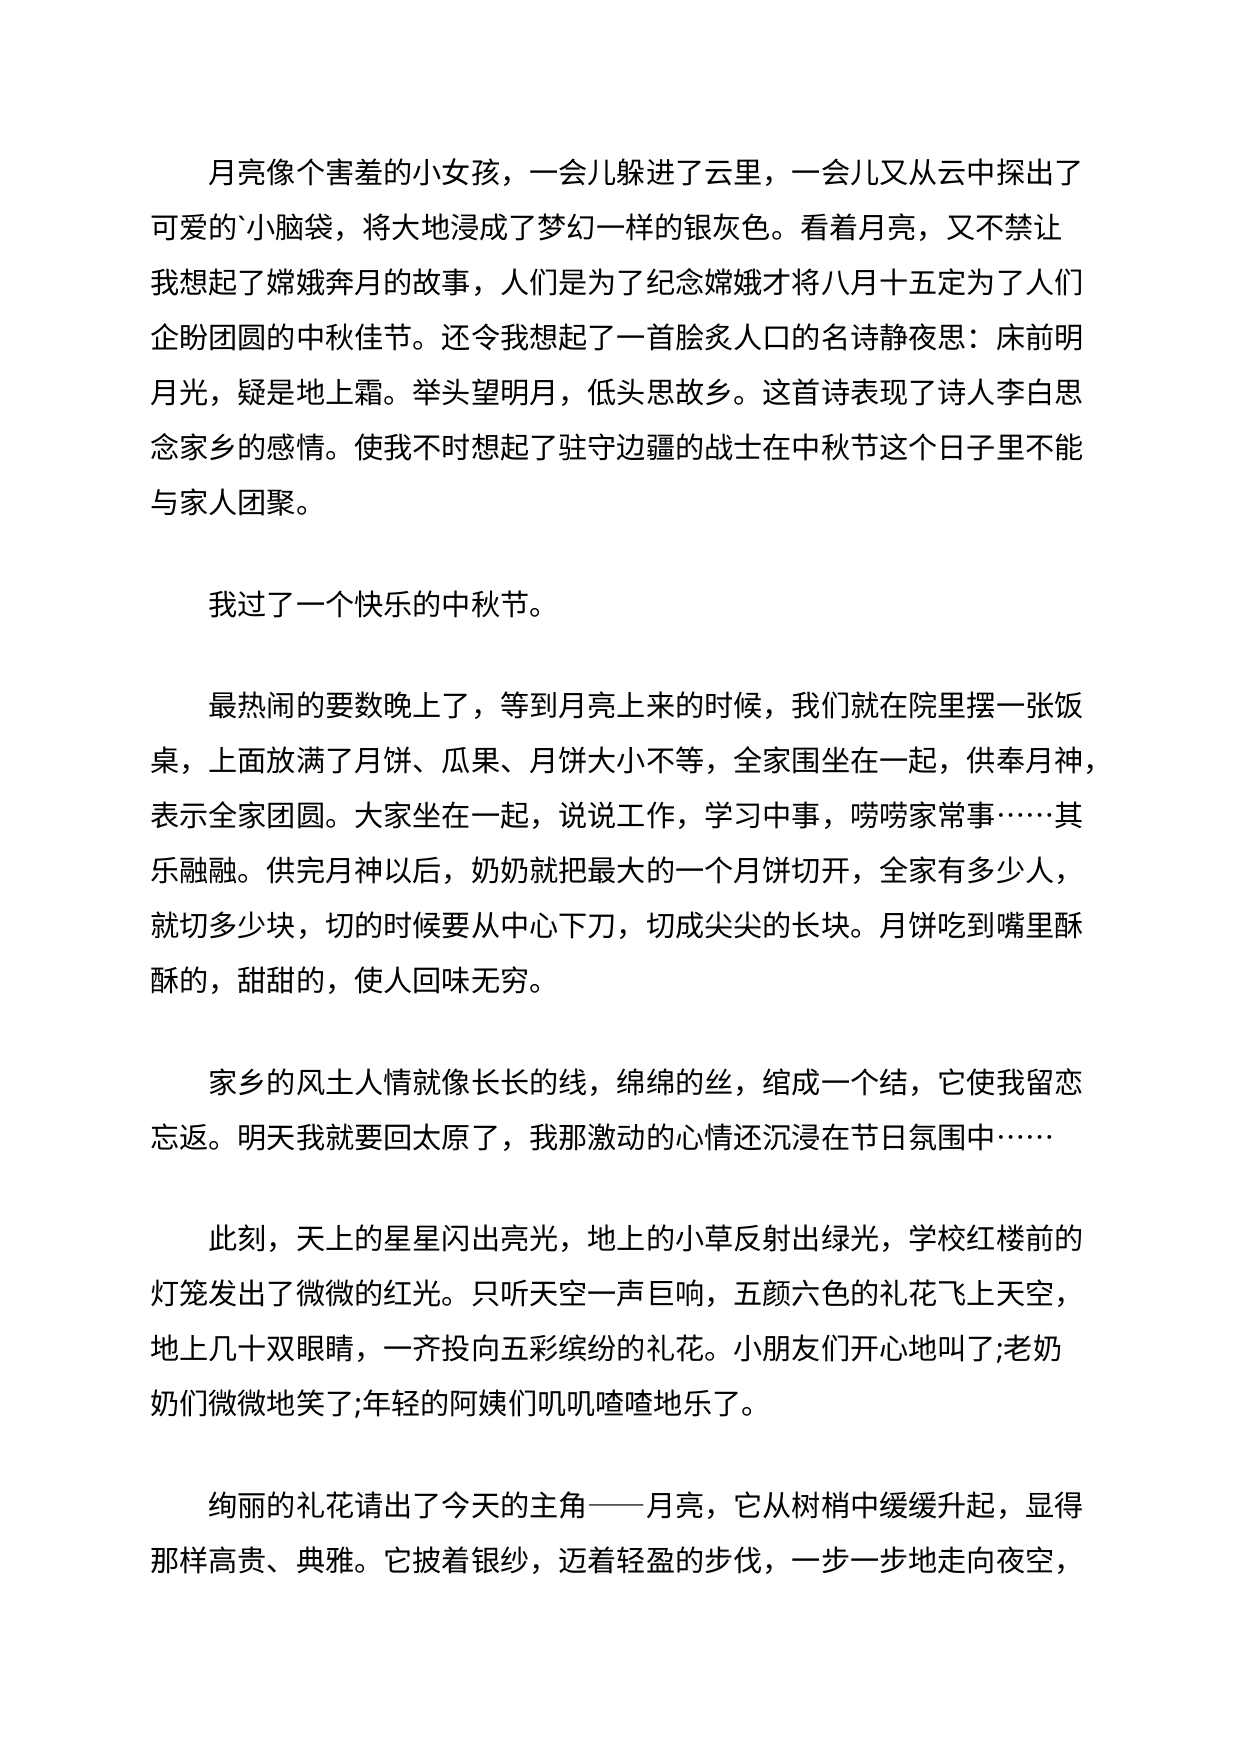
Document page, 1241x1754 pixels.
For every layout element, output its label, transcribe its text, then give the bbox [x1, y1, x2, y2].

text 此刻，天上的星星闪出亮光，地上的小草反射出绿光，学校红楼前的灯笼发出了微微的红光。只听天空一声巨响，五颜六色的礼花飞上天空，地上几十双眼睛，一齐投向五彩缤纷的礼花。小朋友们开心地叫了;老奶奶们微微地笑了;年轻的阿姨们叽叽喳喳地乐了。 [150, 1216, 1090, 1423]
text 最热闹的要数晚上了，等到月亮上来的时候，我们就在院里摆一张饭桌，上面放满了月饼、瓜果、月饼大小不等，全家围坐在一起，供奉月神，表示全家团圆。大家坐在一起，说说工作，学习中事，唠唠家常事……其乐融融。供完月神以后，奶奶就把最大的一个月饼切开，全家有多少人，就切多少块，切的时候要从中心下刀，切成尖尖的长块。月饼吃到嘴里酥酥的，甜甜的，使人回味无穷。 [150, 683, 1090, 1000]
text 家乡的风土人情就像长长的线，绵绵的丝，绾成一个结，它使我留恋忘返。明天我就要回太原了，我那激动的心情还沉浸在节日氛围中…… [150, 1059, 1090, 1156]
text 月亮像个害羞的小女孩，一会儿躲进了云里，一会儿又从云中探出了可爱的`小脑袋，将大地浸成了梦幻一样的银灰色。看着月亮，又不禁让我想起了嫦娥奔月的故事，人们是为了纪念嫦娥才将八月十五定为了人们企盼团圆的中秋佳节。还令我想起了一首脍炙人口的名诗静夜思：床前明月光，疑是地上霜。举头望明月，低头思故乡。这首诗表现了诗人李白思念家乡的感情。使我不时想起了驻守边疆的战士在中秋节这个日子里不能与家人团聚。 [150, 150, 1090, 522]
text 我过了一个快乐的中秋节。 [150, 581, 1090, 623]
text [150, 1483, 1090, 1580]
